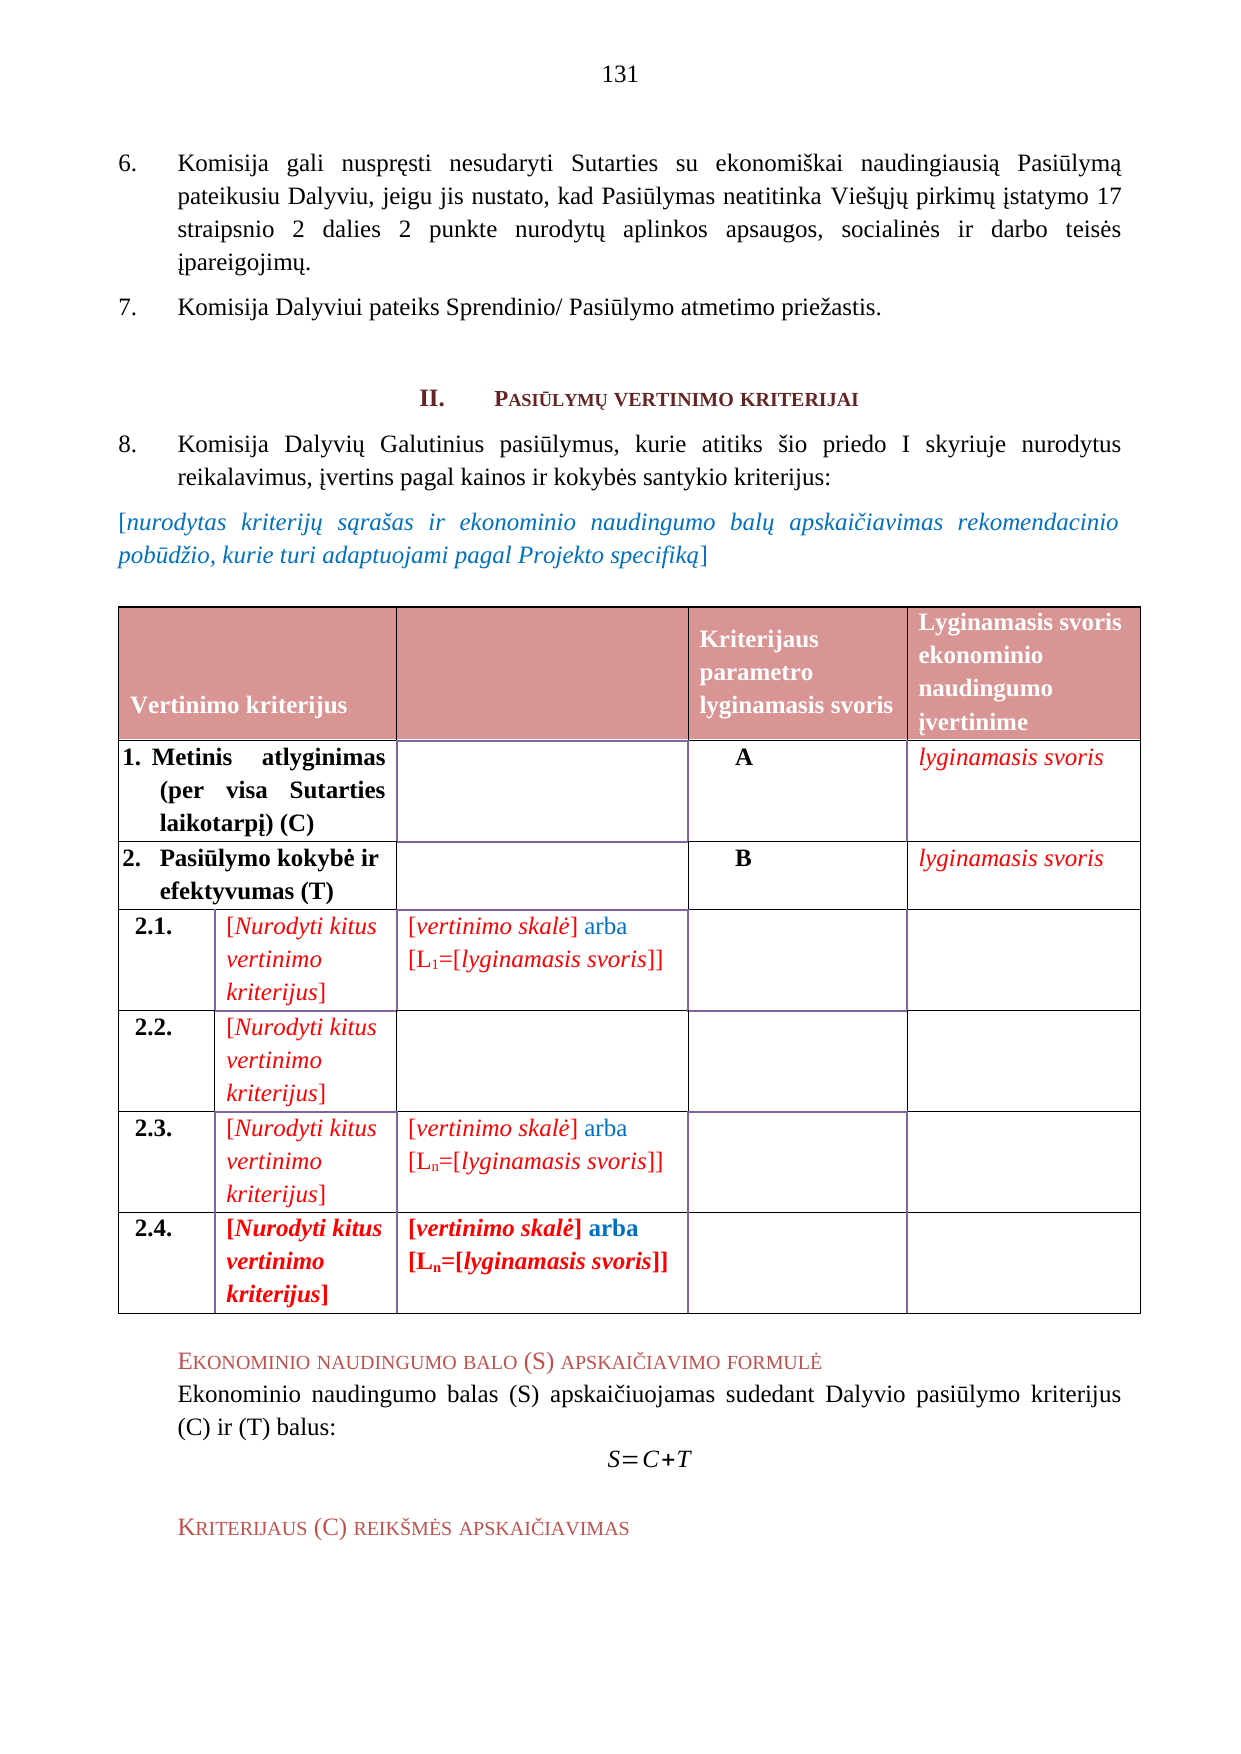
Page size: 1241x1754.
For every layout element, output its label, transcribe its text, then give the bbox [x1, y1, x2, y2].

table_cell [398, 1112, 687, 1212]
list Komisija Dalyviui pateiks Sprendinio/ Pasiūlymo atmetimo priežastis. [118, 292, 1122, 321]
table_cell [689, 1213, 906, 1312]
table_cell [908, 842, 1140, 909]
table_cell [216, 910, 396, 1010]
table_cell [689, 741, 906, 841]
text [nurodytas kriterijų sąrašas ir ekonominio naudingumo balų apskaičiavimas rekomendacinio pobūdžio, kurie turi adaptuojami pagal Projekto specifiką] [118, 507, 1122, 569]
text Kriterijaus (C) reikšmės apskaičiavimas [177, 1512, 1122, 1540]
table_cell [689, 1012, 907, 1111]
list Pasiūlymų vertinimo kriterijai [156, 383, 1122, 412]
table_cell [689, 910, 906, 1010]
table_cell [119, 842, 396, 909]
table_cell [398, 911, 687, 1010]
text Ekonominio naudingumo balo (S) apskaičiavimo formulė [177, 1346, 1122, 1375]
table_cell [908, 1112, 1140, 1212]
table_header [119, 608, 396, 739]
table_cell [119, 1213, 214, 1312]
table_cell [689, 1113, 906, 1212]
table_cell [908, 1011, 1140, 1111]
text 8. Komisija Dalyvių Galutinius pasiūlymus, kurie atitiks šio priedo I skyriuje nurodytus reikalavimus, įvertins pagal kainos ir kokybės santykio kriterijus: [118, 429, 1122, 491]
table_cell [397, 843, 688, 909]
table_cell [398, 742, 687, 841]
text Ekonominio naudingumo balas (S) apskaičiuojamas sudedant Dalyvio pasiūlymo kriterijus (C) ir (T) balus: [177, 1379, 1122, 1441]
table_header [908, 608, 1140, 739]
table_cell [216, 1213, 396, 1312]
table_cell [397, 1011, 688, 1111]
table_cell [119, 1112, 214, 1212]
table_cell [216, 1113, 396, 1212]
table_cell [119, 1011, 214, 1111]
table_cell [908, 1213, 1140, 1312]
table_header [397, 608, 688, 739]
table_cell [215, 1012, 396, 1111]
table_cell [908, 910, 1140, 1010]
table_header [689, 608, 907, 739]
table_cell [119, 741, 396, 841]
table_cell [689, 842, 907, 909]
list Komisija gali nuspręsti nesudaryti Sutarties su ekonomiškai naudingiausią Pasiūlymą pateikusiu Dalyviu, jeigu jis nustato, kad Pasiūlymas neatitinka Viešųjų pirkimų įstatymo 17 straipsnio 2 dalies 2 punkte nurodytų aplinkos apsaugos, socialinės ir darbo teisės įpareigojimų. [118, 148, 1122, 276]
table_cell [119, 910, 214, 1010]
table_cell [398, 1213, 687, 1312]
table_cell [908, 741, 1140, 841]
